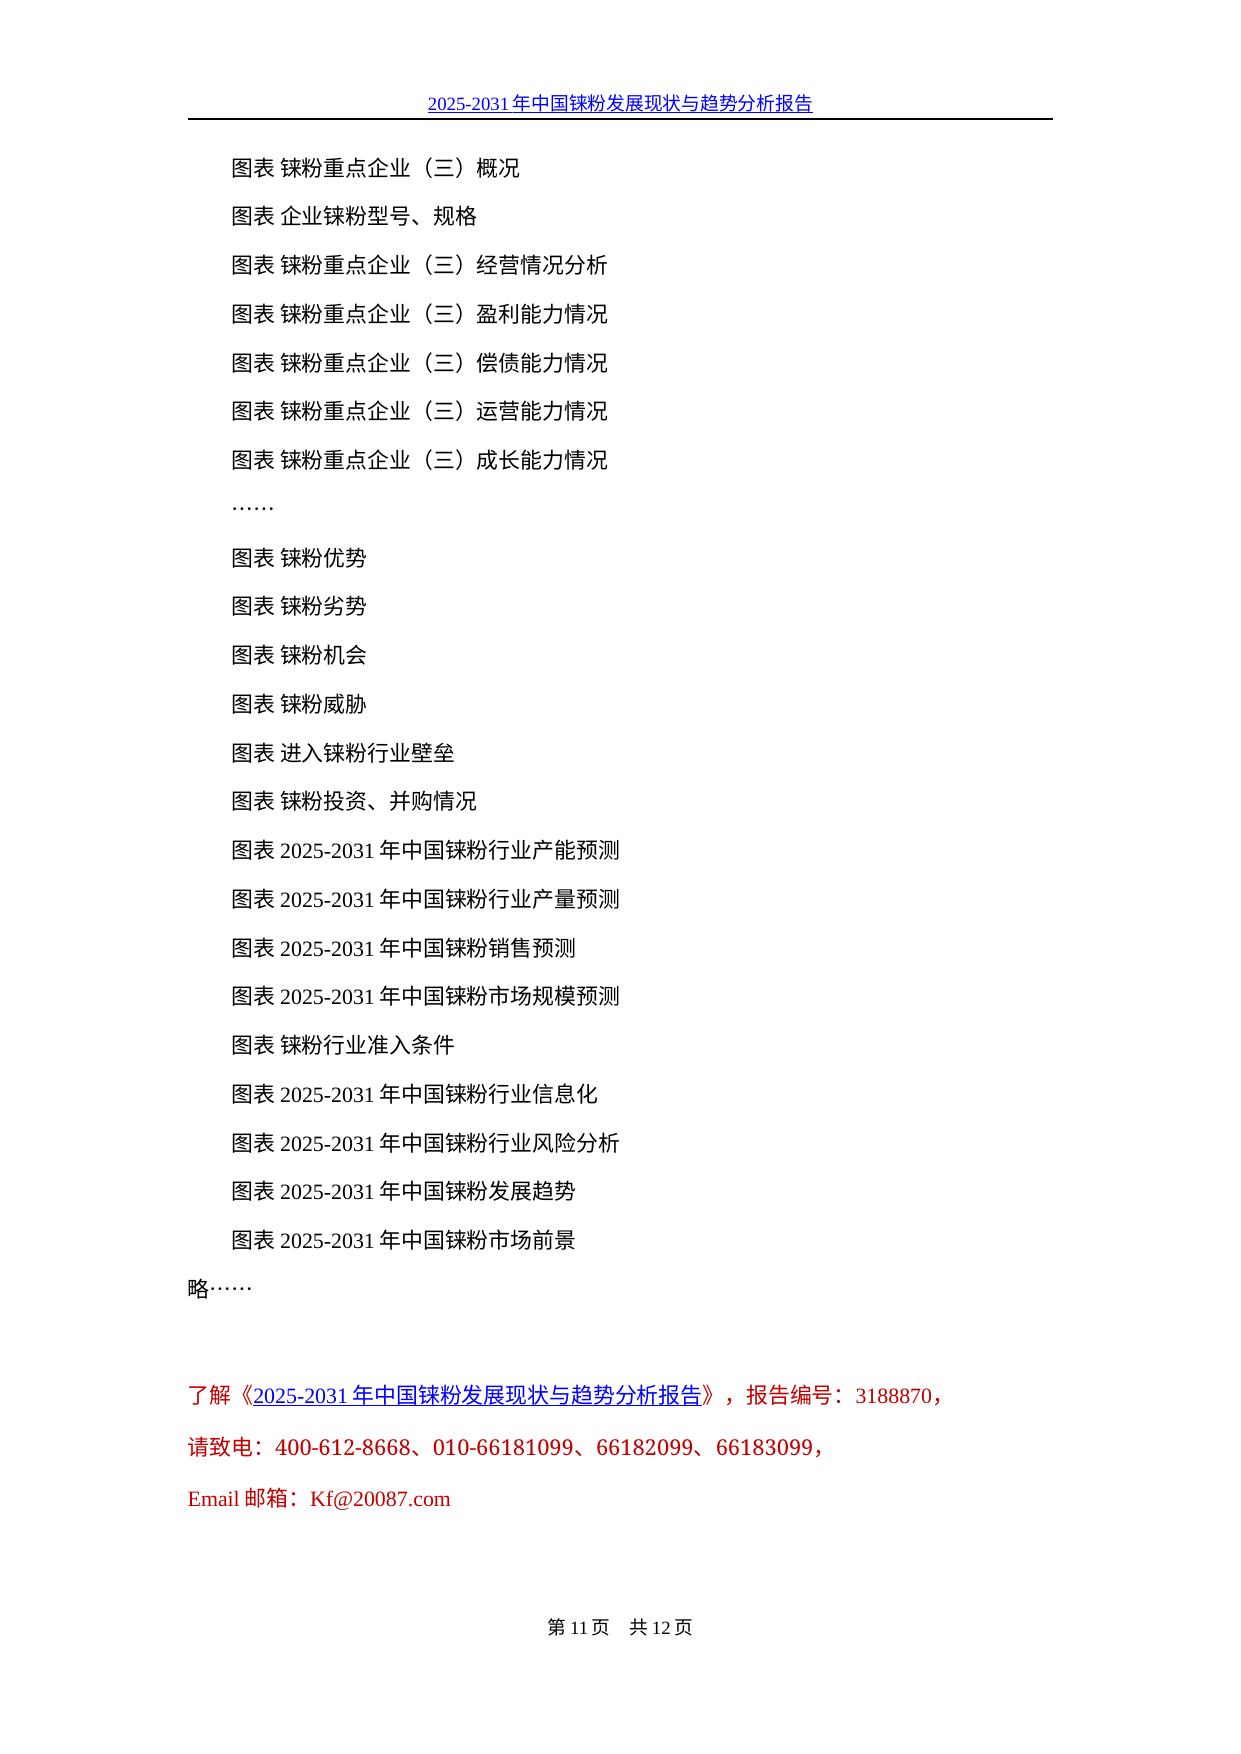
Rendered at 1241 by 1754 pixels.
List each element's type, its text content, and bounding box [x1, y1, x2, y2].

text 了解《2025-2031年中国铼粉发展现状与趋势分析报告》，报告编号：3188870， [187, 1378, 1053, 1410]
text Email邮箱：Kf@20087.com [187, 1481, 1053, 1513]
text 请致电：400-612-8668、010-66181099、66182099、66183099， [187, 1429, 1053, 1462]
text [187, 150, 1053, 1304]
